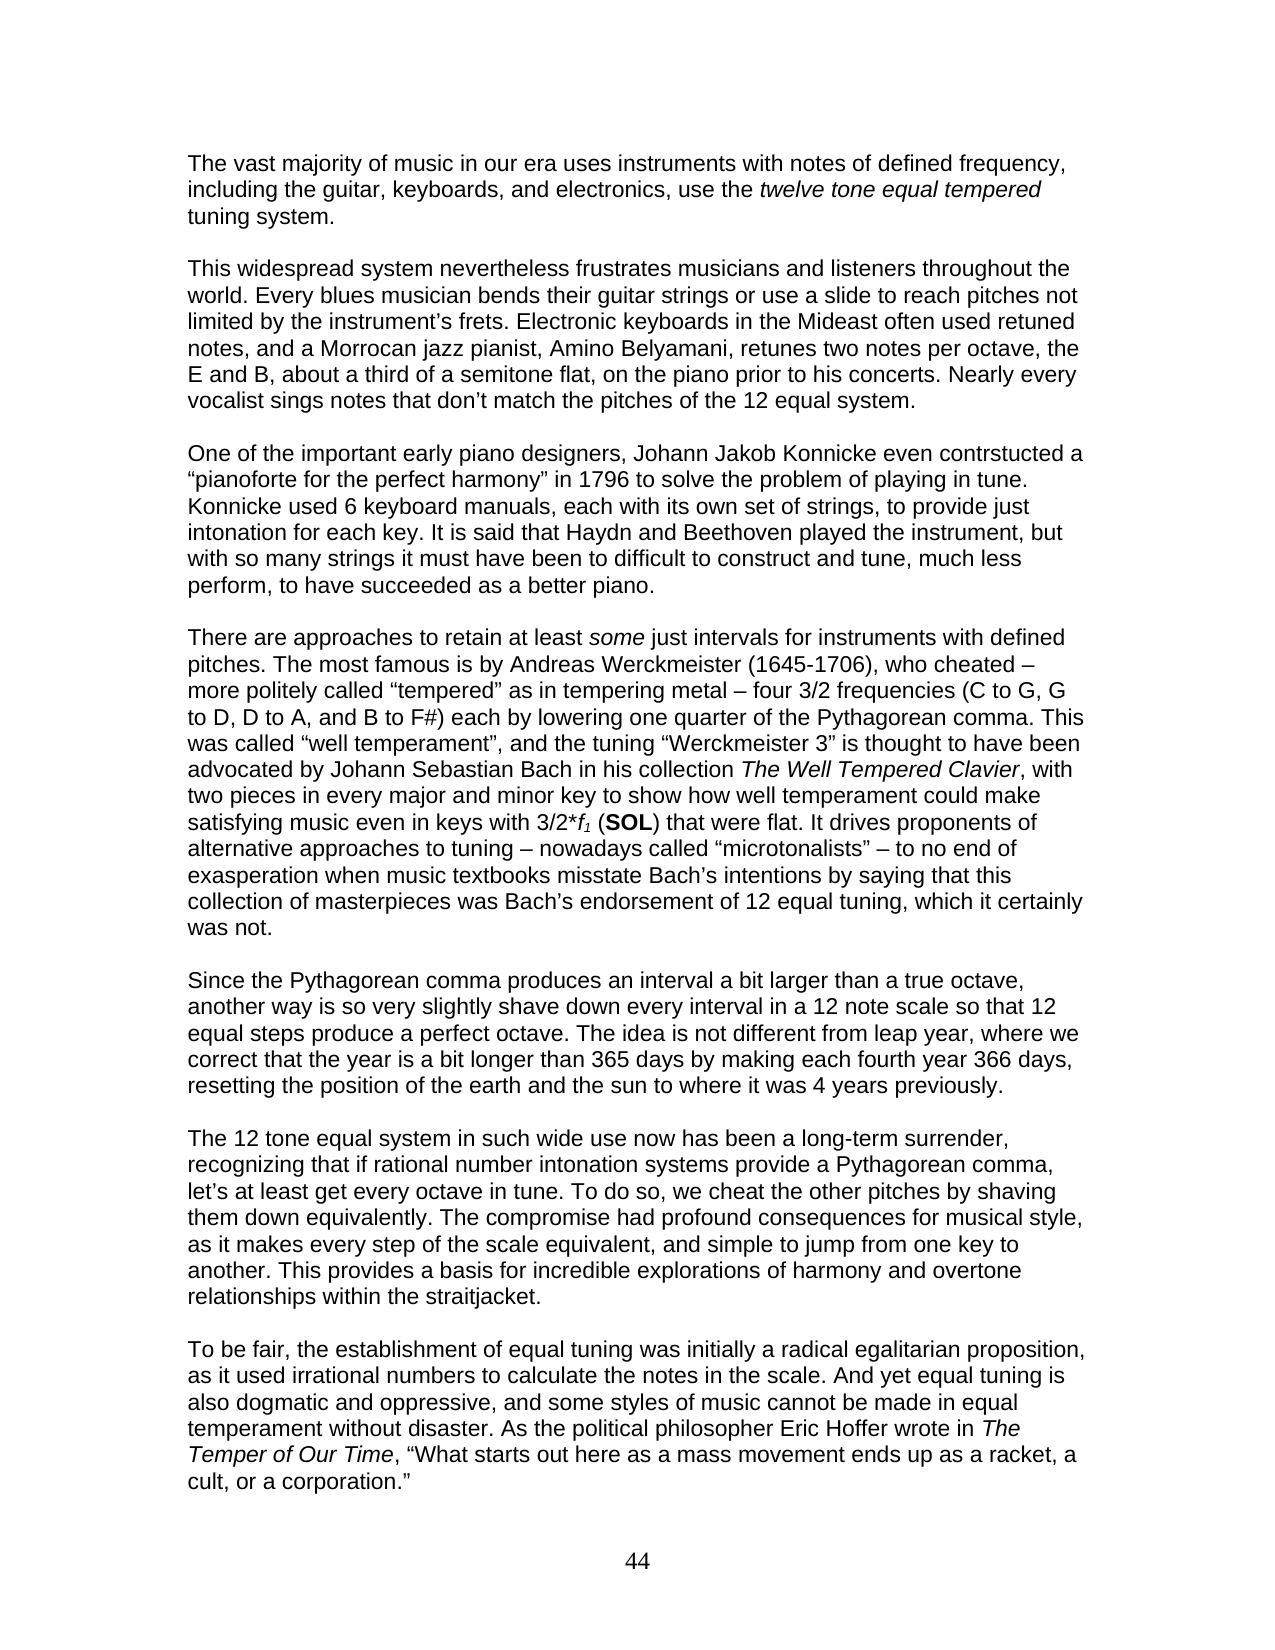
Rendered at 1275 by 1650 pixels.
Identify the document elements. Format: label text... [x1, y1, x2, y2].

text One of the important early piano designers, Johann Jakob Konnicke even contrstucted a “pianoforte for the perfect harmony” in 1796 to solve the problem of playing in tune. Konnicke used 6 keyboard manuals, each with its own set of strings, to provide just intonation for each key. It is said that Haydn and Beethoven played the instrument, but with so many strings it must have been to difficult to construct and tune, much less perform, to have succeeded as a better piano. [187, 440, 1087, 598]
text Since the Pythagorean comma produces an interval a bit larger than a true octave, another way is so very slightly shave down every interval in a 12 note scale so that 12 equal steps produce a perfect octave. The idea is not different from leap year, where we correct that the year is a bit longer than 365 days by making each fourth year 366 days, resetting the position of the earth and the sun to where it was 4 years previously. [187, 967, 1087, 1099]
text The vast majority of music in our era uses instruments with notes of defined frequency, including the guitar, keyboards, and electronics, use the twelve tone equal tempered tuning system. [187, 150, 1087, 229]
text The 12 tone equal system in such wide use now has been a long-term surrender, recognizing that if rational number intonation systems provide a Pythagorean comma, let’s at least get every octave in tune. To do so, we cheat the other pitches by shaving them down equivalently. The compromise had profound consequences for musical style, as it makes every step of the scale equivalent, and simple to jump from one key to another. This provides a basis for incredible explorations of harmony and overtone relationships within the straitjacket. [187, 1125, 1087, 1309]
text This widespread system nevertheless frustrates musicians and listeners throughout the world. Every blues musician bends their guitar strings or use a slide to reach pitches not limited by the instrument’s frets. Electronic keyboards in the Mideast often used retuned notes, and a Morrocan jazz pianist, Amino Belyamani, retunes two notes per octave, the E and B, about a third of a semitone flat, on the piano prior to his concerts. Nearly every vocalist sings notes that don’t match the pitches of the 12 equal system. [187, 255, 1087, 413]
text There are approaches to retain at least some just intervals for instruments with defined pitches. The most famous is by Andreas Werckmeister (1645-1706), who cheated – more politely called “tempered” as in tempering metal – four 3/2 frequencies (C to G, G to D, D to A, and B to F#) each by lowering one quarter of the Pythagorean comma. This was called “well temperament”, and the tuning “Werckmeister 3” is thought to have been advocated by Johann Sebastian Bach in his collection The Well Tempered Clavier, with two pieces in every major and minor key to show how well temperament could make satisfying music even in keys with 3/2*f1 (SOL) that were flat. It drives proponents of alternative approaches to tuning – nowadays called “microtonalists” – to no end of exasperation when music textbooks misstate Bach’s intentions by saying that this collection of masterpieces was Bach’s endorsement of 12 equal tuning, which it certainly was not. [187, 624, 1087, 941]
text To be fair, the establishment of equal tuning was initially a radical egalitarian proposition, as it used irrational numbers to calculate the notes in the scale. And yet equal tuning is also dogmatic and oppressive, and some styles of music cannot be made in equal temperament without disaster. As the political philosopher Eric Hoffer wrote in The Temper of Our Time, “What starts out here as a mass movement ends up as a racket, a cult, or a corporation.” [187, 1336, 1087, 1494]
